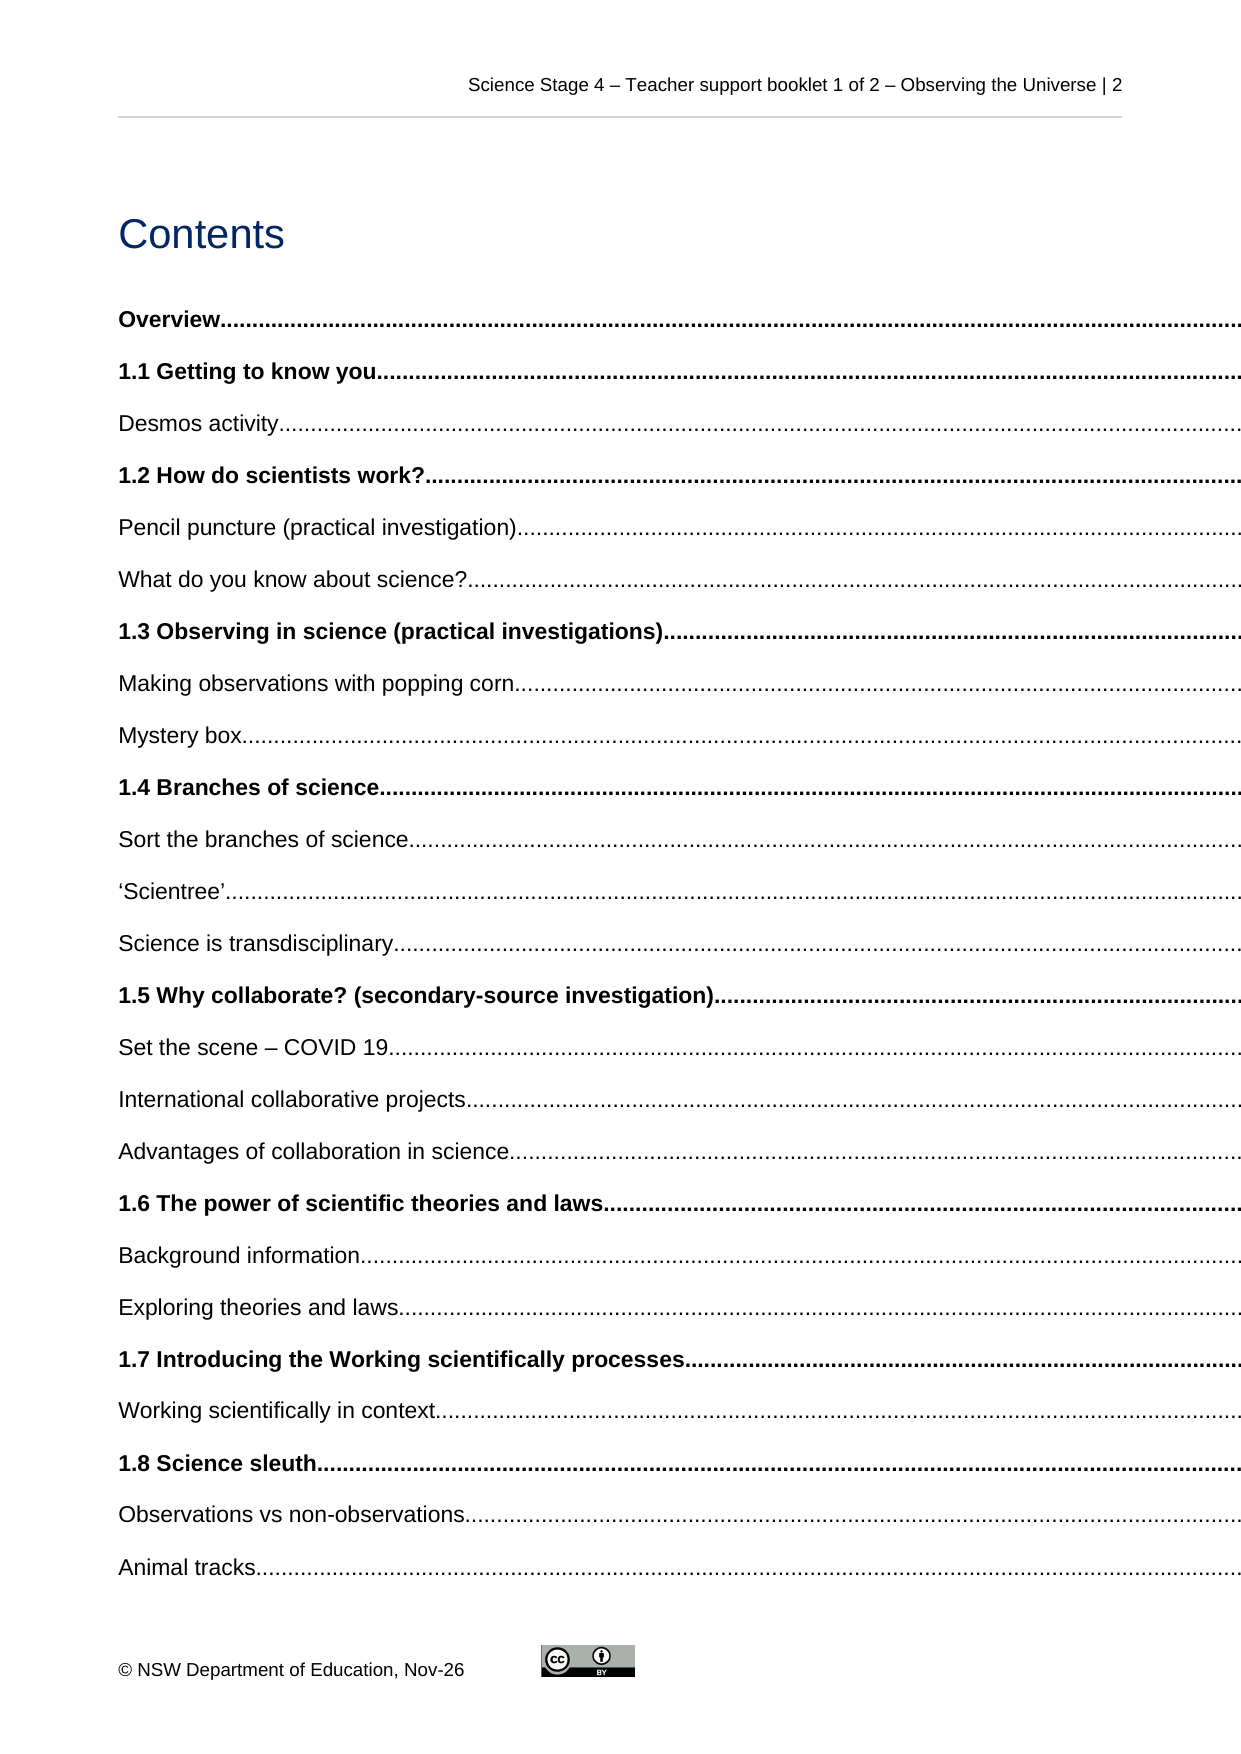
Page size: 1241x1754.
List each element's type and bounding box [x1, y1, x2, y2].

picture [541, 1645, 635, 1677]
